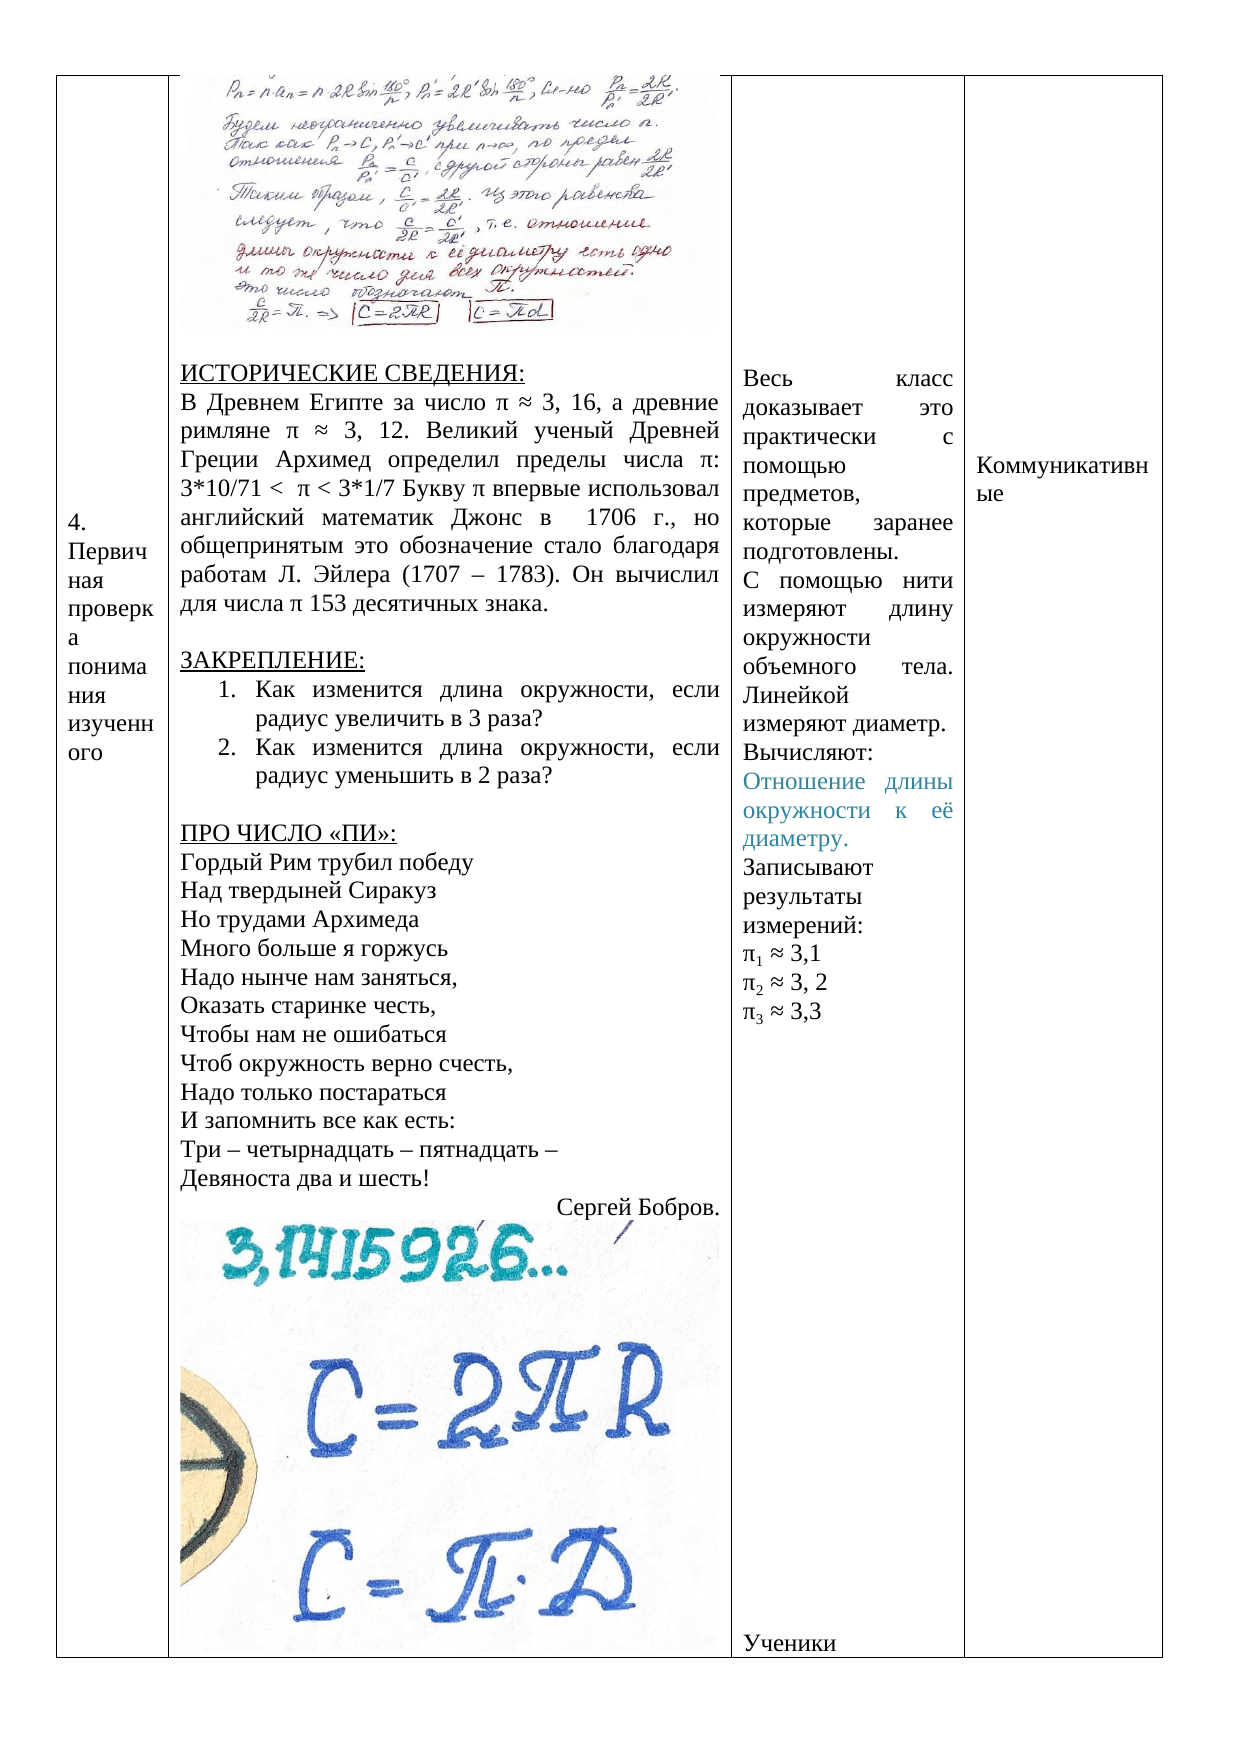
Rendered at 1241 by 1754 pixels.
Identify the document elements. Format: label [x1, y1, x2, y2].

table_cell [732, 76, 964, 1657]
picture [180, 75, 720, 329]
table_cell [965, 76, 1162, 1657]
picture [180, 1220, 720, 1652]
table_cell [169, 76, 731, 1657]
table_cell [57, 76, 168, 1657]
